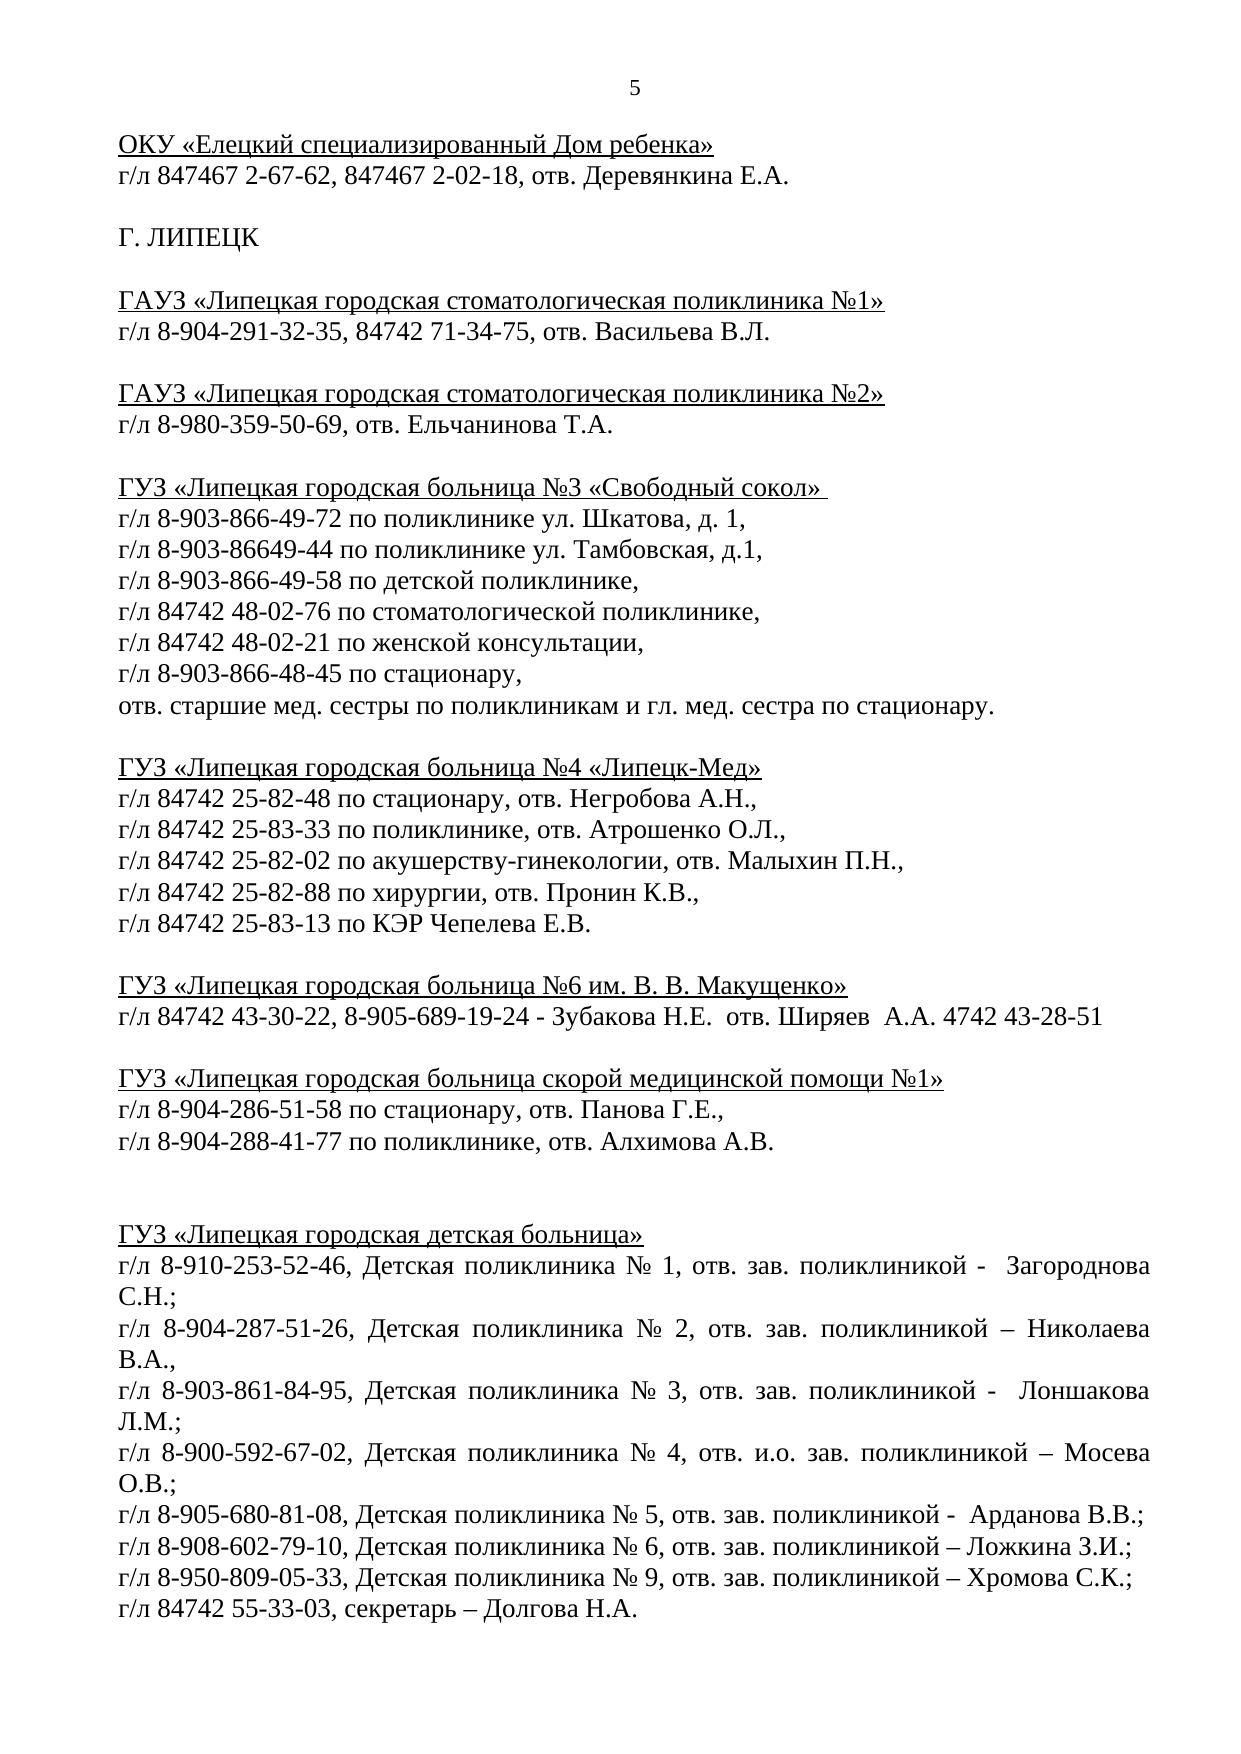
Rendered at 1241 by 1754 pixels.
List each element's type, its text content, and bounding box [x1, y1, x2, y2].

text г/л 8-903-866-48-45 по стационару, [118, 658, 1152, 689]
text г/л 8-980-359-50-69, отв. Ельчанинова Т.А. [118, 408, 1152, 439]
text г/л 8-910-253-52-46, Детская поликлиника № 1, отв. зав. поликлиникой - Загороднова С.Н.; [118, 1249, 1152, 1312]
text ГУЗ «Липецкая городская больница №6 им. В. В. Макущенко» [118, 969, 1152, 1000]
text г/л 847467 2-67-62, 847467 2-02-18, отв. Деревянкина Е.А. [118, 159, 1152, 190]
text г/л 8-904-288-41-77 по поликлинике, отв. Алхимова А.В. [118, 1125, 1152, 1156]
text г/л 84742 25-82-88 по хирургии, отв. Пронин К.В., [118, 876, 1152, 907]
text г/л 8-905-680-81-08, Детская поликлиника № 5, отв. зав. поликлиникой - Арданова В.В.; [118, 1498, 1152, 1530]
text г/л 84742 25-83-13 по КЭР Чепелева Е.В. [118, 907, 1152, 938]
text г/л 8-903-866-49-72 по поликлинике ул. Шкатова, д. 1, [118, 502, 1152, 533]
text отв. старшие мед. сестры по поликлиникам и гл. мед. сестра по стационару. [118, 689, 1152, 720]
text г/л 84742 25-82-48 по стационару, отв. Негробова А.Н., [118, 782, 1152, 813]
text ГУЗ «Липецкая городская детская больница» [118, 1218, 1152, 1249]
text г/л 8-950-809-05-33, Детская поликлиника № 9, отв. зав. поликлиникой – Хромова С.К.; [118, 1561, 1152, 1592]
text г/л 8-903-86649-44 по поликлинике ул. Тамбовская, д.1, [118, 533, 1152, 564]
text Г. ЛИПЕЦК [118, 222, 1152, 253]
text ГУЗ «Липецкая городская больница №4 «Липецк-Мед» [118, 751, 1152, 782]
text ГУЗ «Липецкая городская больница скорой медицинской помощи №1» [118, 1062, 1152, 1094]
text г/л 84742 55-33-03, секретарь – Долгова Н.А. [118, 1592, 1152, 1623]
text г/л 8-904-291-32-35, 84742 71-34-75, отв. Васильева В.Л. [118, 315, 1152, 346]
text г/л 84742 43-30-22, 8-905-689-19-24 - Зубакова Н.Е. отв. Ширяев А.А. 4742 43-28-51 [118, 1000, 1152, 1031]
text ОКУ «Елецкий специализированный Дом ребенка» [118, 128, 1152, 159]
text г/л 8-904-286-51-58 по стационару, отв. Панова Г.Е., [118, 1094, 1152, 1125]
text г/л 84742 25-82-02 по акушерству-гинекологии, отв. Малыхин П.Н., [118, 844, 1152, 876]
text ГАУЗ «Липецкая городская стоматологическая поликлиника №2» [118, 377, 1152, 408]
text г/л 8-903-866-49-58 по детской поликлинике, [118, 564, 1152, 595]
text г/л 8-904-287-51-26, Детская поликлиника № 2, отв. зав. поликлиникой – Николаева В.А., [118, 1312, 1152, 1374]
text г/л 84742 48-02-21 по женской консультации, [118, 626, 1152, 658]
text г/л 84742 48-02-76 по стоматологической поликлинике, [118, 595, 1152, 626]
text г/л 84742 25-83-33 по поликлинике, отв. Атрошенко О.Л., [118, 813, 1152, 844]
text г/л 8-908-602-79-10, Детская поликлиника № 6, отв. зав. поликлиникой – Ложкина З.И.; [118, 1530, 1152, 1561]
text г/л 8-903-861-84-95, Детская поликлиника № 3, отв. зав. поликлиникой - Лоншакова Л.М.; [118, 1374, 1152, 1436]
text г/л 8-900-592-67-02, Детская поликлиника № 4, отв. и.о. зав. поликлиникой – Мосева О.В.; [118, 1436, 1152, 1498]
text ГУЗ «Липецкая городская больница №3 «Свободный сокол» [118, 471, 1152, 502]
text ГАУЗ «Липецкая городская стоматологическая поликлиника №1» [118, 284, 1152, 315]
